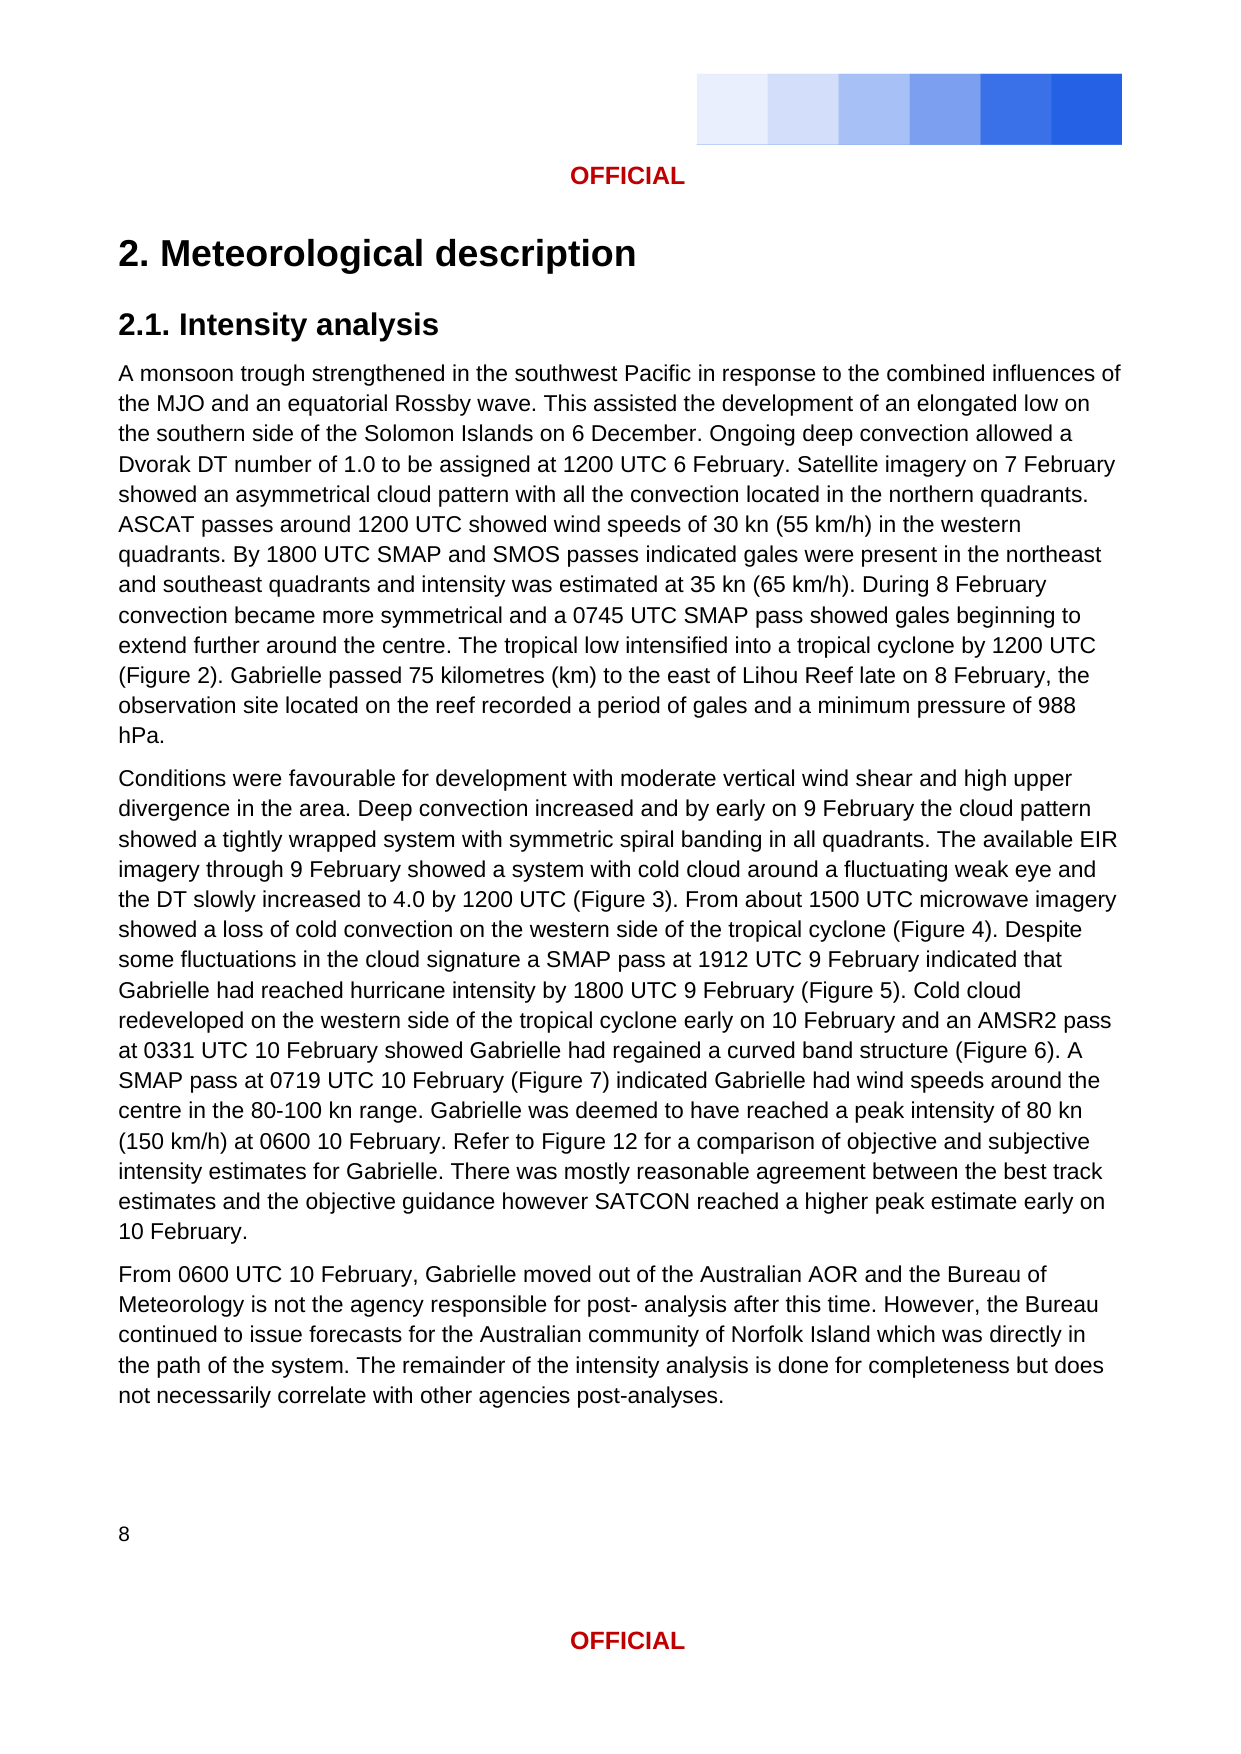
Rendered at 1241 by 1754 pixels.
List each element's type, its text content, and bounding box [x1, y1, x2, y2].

text From 0600 UTC 10 February, Gabrielle moved out of the Australian AOR and the Bureau of Meteorology is not the agency responsible for post- analysis after this time. However, the Bureau continued to issue forecasts for the Australian community of Norfolk Island which was directly in the path of the system. The remainder of the intensity analysis is done for completeness but does not necessarily correlate with other agencies post-analyses. [118, 1261, 1122, 1408]
picture [625, 73, 1123, 145]
subtitle Intensity analysis [118, 306, 1122, 342]
subtitle Meteorological description [118, 232, 1122, 275]
text A monsoon trough strengthened in the southwest Pacific in response to the combined influences of the MJO and an equatorial Rossby wave. This assisted the development of an elongated low on the southern side of the Solomon Islands on 6 December. Ongoing deep convection allowed a Dvorak DT number of 1.0 to be assigned at 1200 UTC 6 February. Satellite imagery on 7 February showed an asymmetrical cloud pattern with all the convection located in the northern quadrants. ASCAT passes around 1200 UTC showed wind speeds of 30 kn (55 km/h) in the western quadrants. By 1800 UTC SMAP and SMOS passes indicated gales were present in the northeast and southeast quadrants and intensity was estimated at 35 kn (65 km/h). During 8 February convection became more symmetrical and a 0745 UTC SMAP pass showed gales beginning to extend further around the centre. The tropical low intensified into a tropical cyclone by 1200 UTC (Figure 2). Gabrielle passed 75 kilometres (km) to the east of Lihou Reef late on 8 February, the observation site located on the reef recorded a period of gales and a minimum pressure of 988 hPa. [118, 360, 1122, 749]
